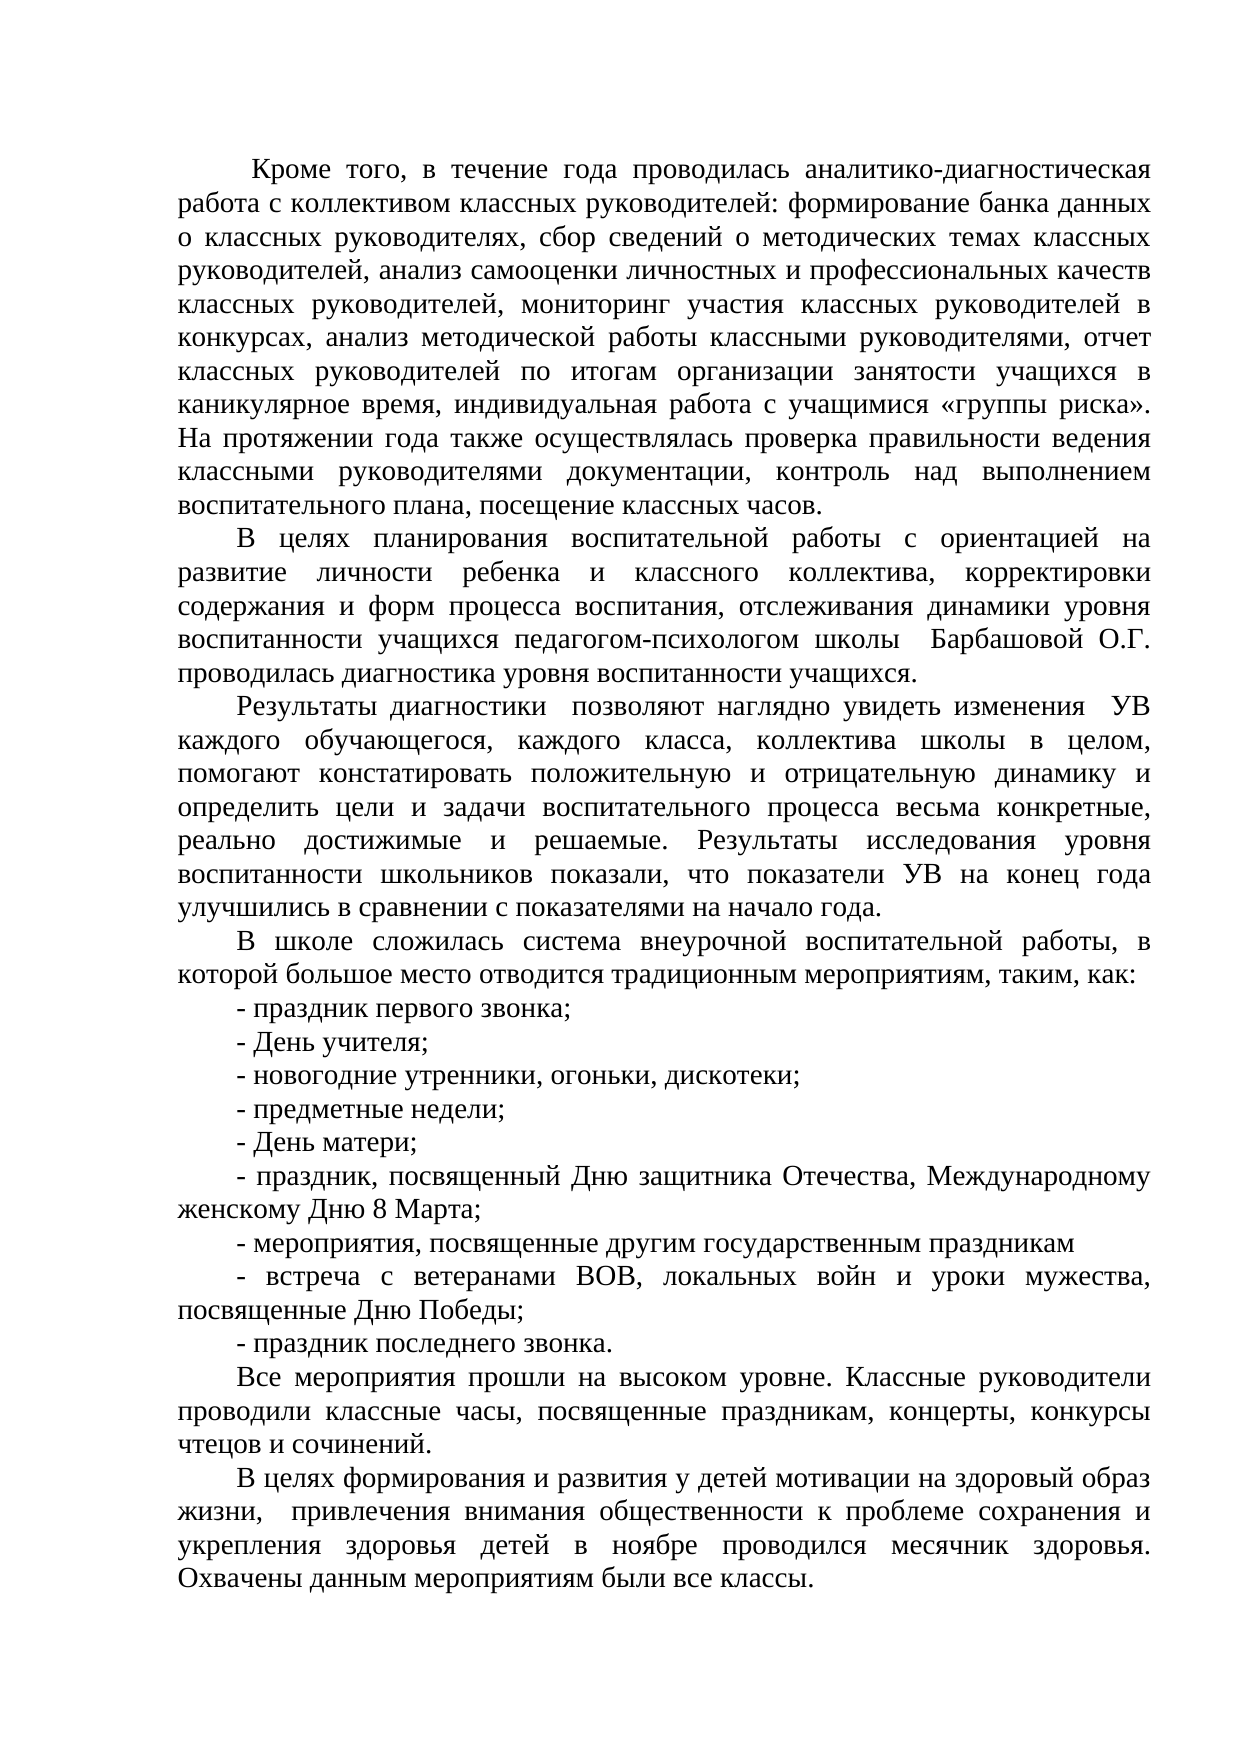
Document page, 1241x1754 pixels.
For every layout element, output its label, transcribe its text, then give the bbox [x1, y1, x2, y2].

text В школе сложилась система внеурочной воспитательной работы, в которой большое место отводится традиционным мероприятиям, таким, как: [177, 923, 1152, 990]
text - встреча с ветеранами ВОВ, локальных войн и уроки мужества, посвященные Дню Победы; [177, 1258, 1152, 1326]
text - праздник первого звонка; [177, 990, 1152, 1024]
text - новогодние утренники, огоньки, дискотеки; [177, 1057, 1152, 1091]
text Кроме того, в течение года проводилась аналитико-диагностическая работа с коллективом классных руководителей: формирование банка данных о классных руководителях, сбор сведений о методических темах классных руководителей, анализ самооценки личностных и профессиональных качеств классных руководителей, мониторинг участия классных руководителей в конкурсах, анализ методической работы классными руководителями, отчет классных руководителей по итогам организации занятости учащихся в каникулярное время, индивидуальная работа с учащимися «группы риска». На протяжении года также осуществлялась проверка правильности ведения классными руководителями документации, контроль над выполнением воспитательного плана, посещение классных часов. [177, 152, 1152, 521]
text - предметные недели; [177, 1091, 1152, 1124]
text - праздник последнего звонка. [177, 1326, 1152, 1359]
text В целях формирования и развития у детей мотивации на здоровый образ жизни, привлечения внимания общественности к проблеме сохранения и укрепления здоровья детей в ноябре проводился месячник здоровья. Охвачены данным мероприятиям были все классы. [177, 1460, 1152, 1594]
text Все мероприятия прошли на высоком уровне. Классные руководители проводили классные часы, посвященные праздникам, концерты, конкурсы чтецов и сочинений. [177, 1359, 1152, 1460]
text В целях планирования воспитательной работы с ориентацией на развитие личности ребенка и классного коллектива, корректировки содержания и форм процесса воспитания, отслеживания динамики уровня воспитанности учащихся педагогом-психологом школы Барбашовой О.Г. проводилась диагностика уровня воспитанности учащихся. [177, 521, 1152, 688]
text Результаты диагностики позволяют наглядно увидеть изменения УВ каждого обучающегося, каждого класса, коллектива школы в целом, помогают констатировать положительную и отрицательную динамику и определить цели и задачи воспитательного процесса весьма конкретные, реально достижимые и решаемые. Результаты исследования уровня воспитанности школьников показали, что показатели УВ на конец года улучшились в сравнении с показателями на начало года. [177, 688, 1152, 923]
text - мероприятия, посвященные другим государственным праздникам [177, 1225, 1152, 1258]
text - праздник, посвященный Дню защитника Отечества, Международному женскому Дню 8 Марта; [177, 1158, 1152, 1225]
text - День учителя; [177, 1024, 1152, 1057]
text - День матери; [177, 1124, 1152, 1158]
